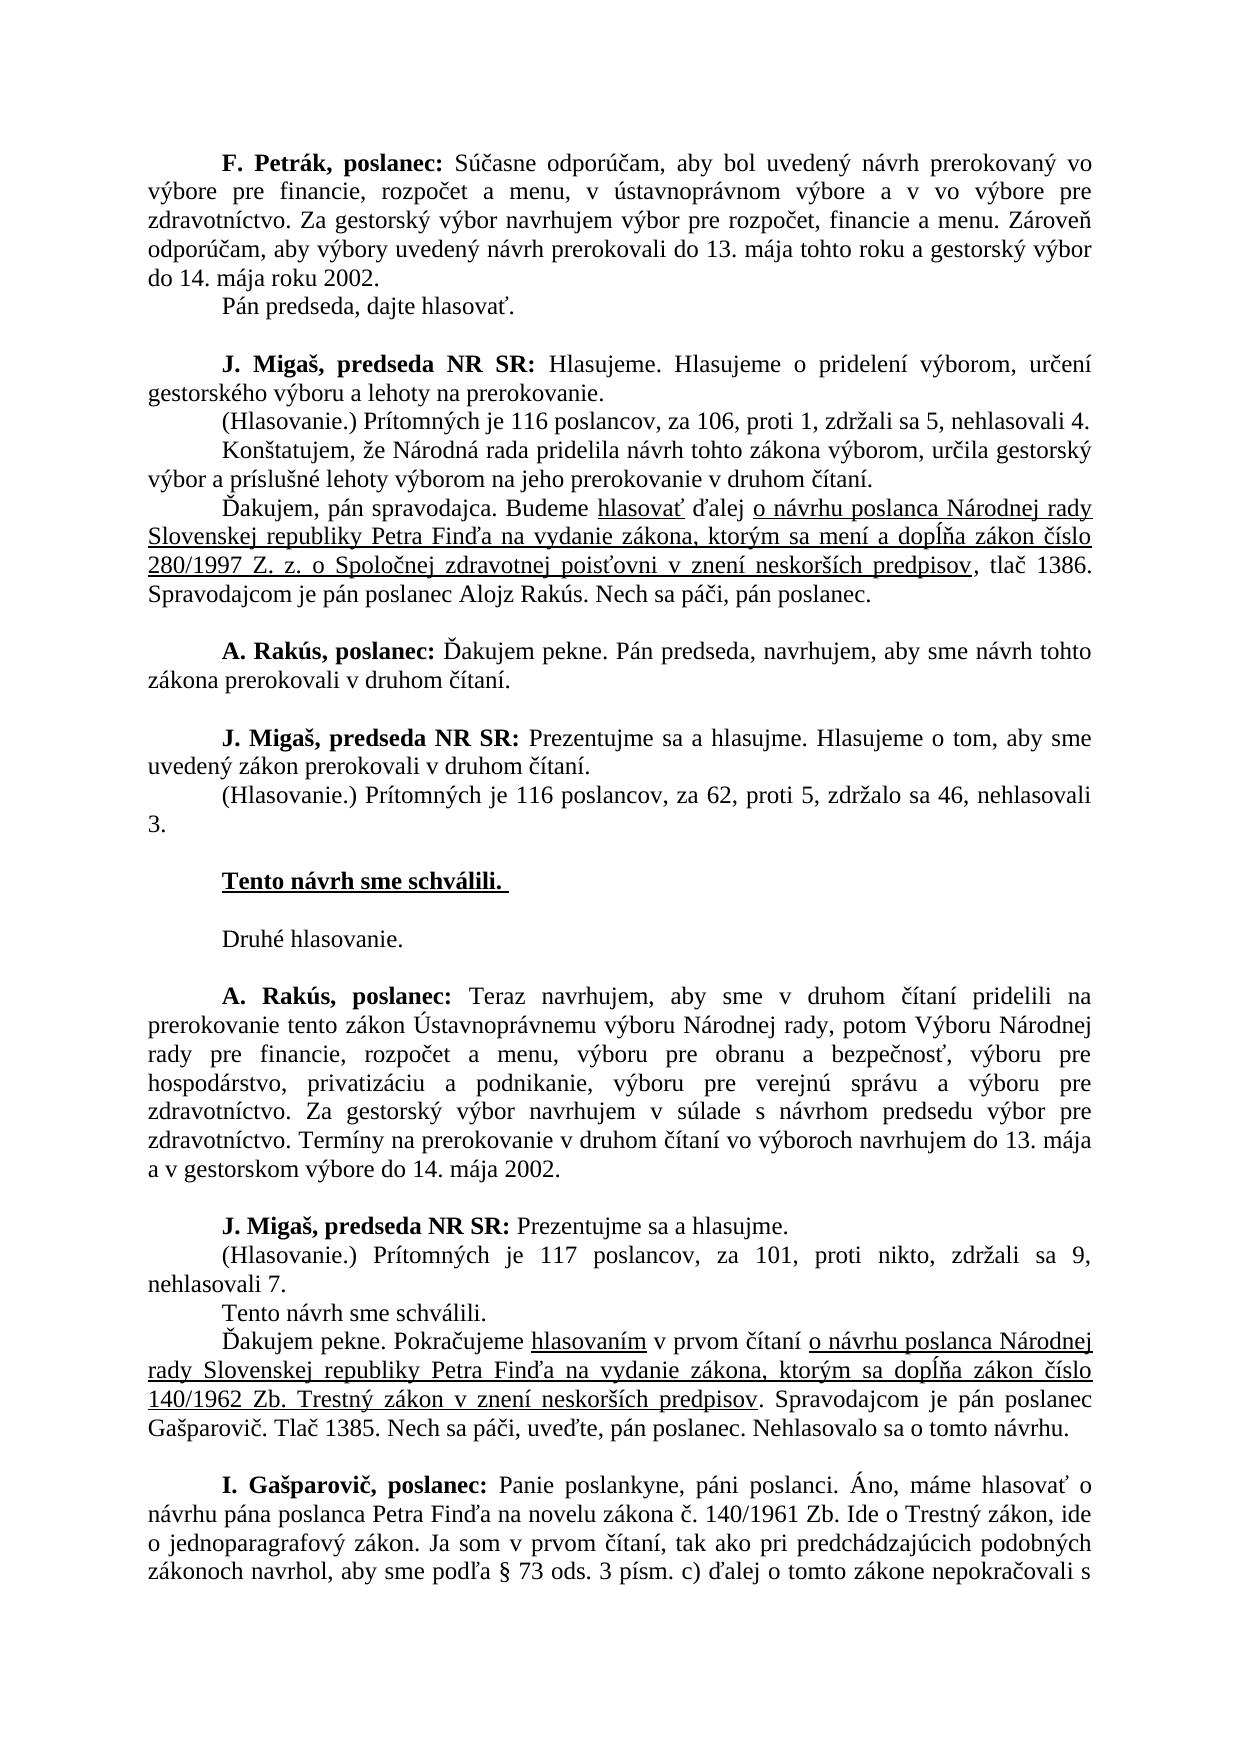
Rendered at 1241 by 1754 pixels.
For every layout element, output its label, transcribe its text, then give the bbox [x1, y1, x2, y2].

text Konštatujem, že Národná rada pridelila návrh tohto zákona výborom, určila gestorský výbor a príslušné lehoty výborom na jeho prerokovanie v druhom čítaní. [148, 435, 1092, 493]
text F. Petrák, poslanec: Súčasne odporúčam, aby bol uvedený návrh prerokovaný vo výbore pre financie, rozpočet a menu, v ústavnoprávnom výbore a v vo výbore pre zdravotníctvo. Za gestorský výbor navrhujem výbor pre rozpočet, financie a menu. Zároveň odporúčam, aby výbory uvedený návrh prerokovali do 13. mája tohto roku a gestorský výbor do 14. mája roku 2002. [148, 148, 1092, 291]
text (Hlasovanie.) Prítomných je 116 poslancov, za 62, proti 5, zdržalo sa 46, nehlasovali 3. [148, 780, 1092, 838]
text J. Migaš, predseda NR SR: Prezentujme sa a hlasujme. [148, 1211, 1092, 1240]
text (Hlasovanie.) Prítomných je 116 poslancov, za 106, proti 1, zdržali sa 5, nehlasovali 4. [148, 406, 1092, 435]
text Tento návrh sme schválili. [148, 1298, 1092, 1326]
text A. Rakús, poslanec: Ďakujem pekne. Pán predseda, navrhujem, aby sme návrh tohto zákona prerokovali v druhom čítaní. [148, 636, 1092, 694]
text Pán predseda, dajte hlasovať. [148, 291, 1092, 320]
text Tento návrh sme schválili. [148, 866, 1092, 895]
text Druhé hlasovanie. [148, 924, 1092, 953]
text Ďakujem pekne. Pokračujeme hlasovaním v prvom čítaní o návrhu poslanca Národnej rady Slovenskej republiky Petra Finďa na vydanie zákona, ktorým sa dopĺňa zákon číslo 140/1962 Zb. Trestný zákon v znení neskorších predpisov. Spravodajcom je pán poslanec Gašparovič. Tlač 1385. Nech sa páči, uveďte, pán poslanec. Nehlasovalo sa o tomto návrhu. [148, 1326, 1092, 1380]
text Ďakujem pekne. Pokračujeme hlasovaním v prvom čítaní o návrhu poslanca Národnej rady Slovenskej republiky Petra Finďa na vydanie zákona, ktorým sa dopĺňa zákon číslo 140/1962 Zb. Trestný zákon v znení neskorších predpisov. Spravodajcom je pán poslanec Gašparovič. Tlač 1385. Nech sa páči, uveďte, pán poslanec. Nehlasovalo sa o tomto návrhu. [148, 1382, 1092, 1441]
text Ďakujem, pán spravodajca. Budeme hlasovať ďalej o návrhu poslanca Národnej rady Slovenskej republiky Petra Finďa na vydanie zákona, ktorým sa mení a dopĺňa zákon číslo 280/1997 Z. z. o Spoločnej zdravotnej poisťovni v znení neskorších predpisov, tlač 1386. Spravodajcom je pán poslanec Alojz Rakús. Nech sa páči, pán poslanec. [148, 493, 1092, 546]
text Ďakujem, pán spravodajca. Budeme hlasovať ďalej o návrhu poslanca Národnej rady Slovenskej republiky Petra Finďa na vydanie zákona, ktorým sa mení a dopĺňa zákon číslo 280/1997 Z. z. o Spoločnej zdravotnej poisťovni v znení neskorších predpisov, tlač 1386. Spravodajcom je pán poslanec Alojz Rakús. Nech sa páči, pán poslanec. [148, 548, 1092, 608]
text J. Migaš, predseda NR SR: Prezentujme sa a hlasujme. Hlasujeme o tom, aby sme uvedený zákon prerokovali v druhom čítaní. [148, 723, 1092, 780]
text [148, 1470, 1092, 1585]
text J. Migaš, predseda NR SR: Hlasujeme. Hlasujeme o pridelení výborom, určení gestorského výboru a lehoty na prerokovanie. [148, 349, 1092, 406]
text (Hlasovanie.) Prítomných je 117 poslancov, za 101, proti nikto, zdržali sa 9, nehlasovali 7. [148, 1240, 1092, 1298]
text A. Rakús, poslanec: Teraz navrhujem, aby sme v druhom čítaní pridelili na prerokovanie tento zákon Ústavnoprávnemu výboru Národnej rady, potom Výboru Národnej rady pre financie, rozpočet a menu, výboru pre obranu a bezpečnosť, výboru pre hospodárstvo, privatizáciu a podnikanie, výboru pre verejnú správu a výboru pre zdravotníctvo. Za gestorský výbor navrhujem v súlade s návrhom predsedu výbor pre zdravotníctvo. Termíny na prerokovanie v druhom čítaní vo výboroch navrhujem do 13. mája a v gestorskom výbore do 14. mája 2002. [148, 981, 1092, 1183]
